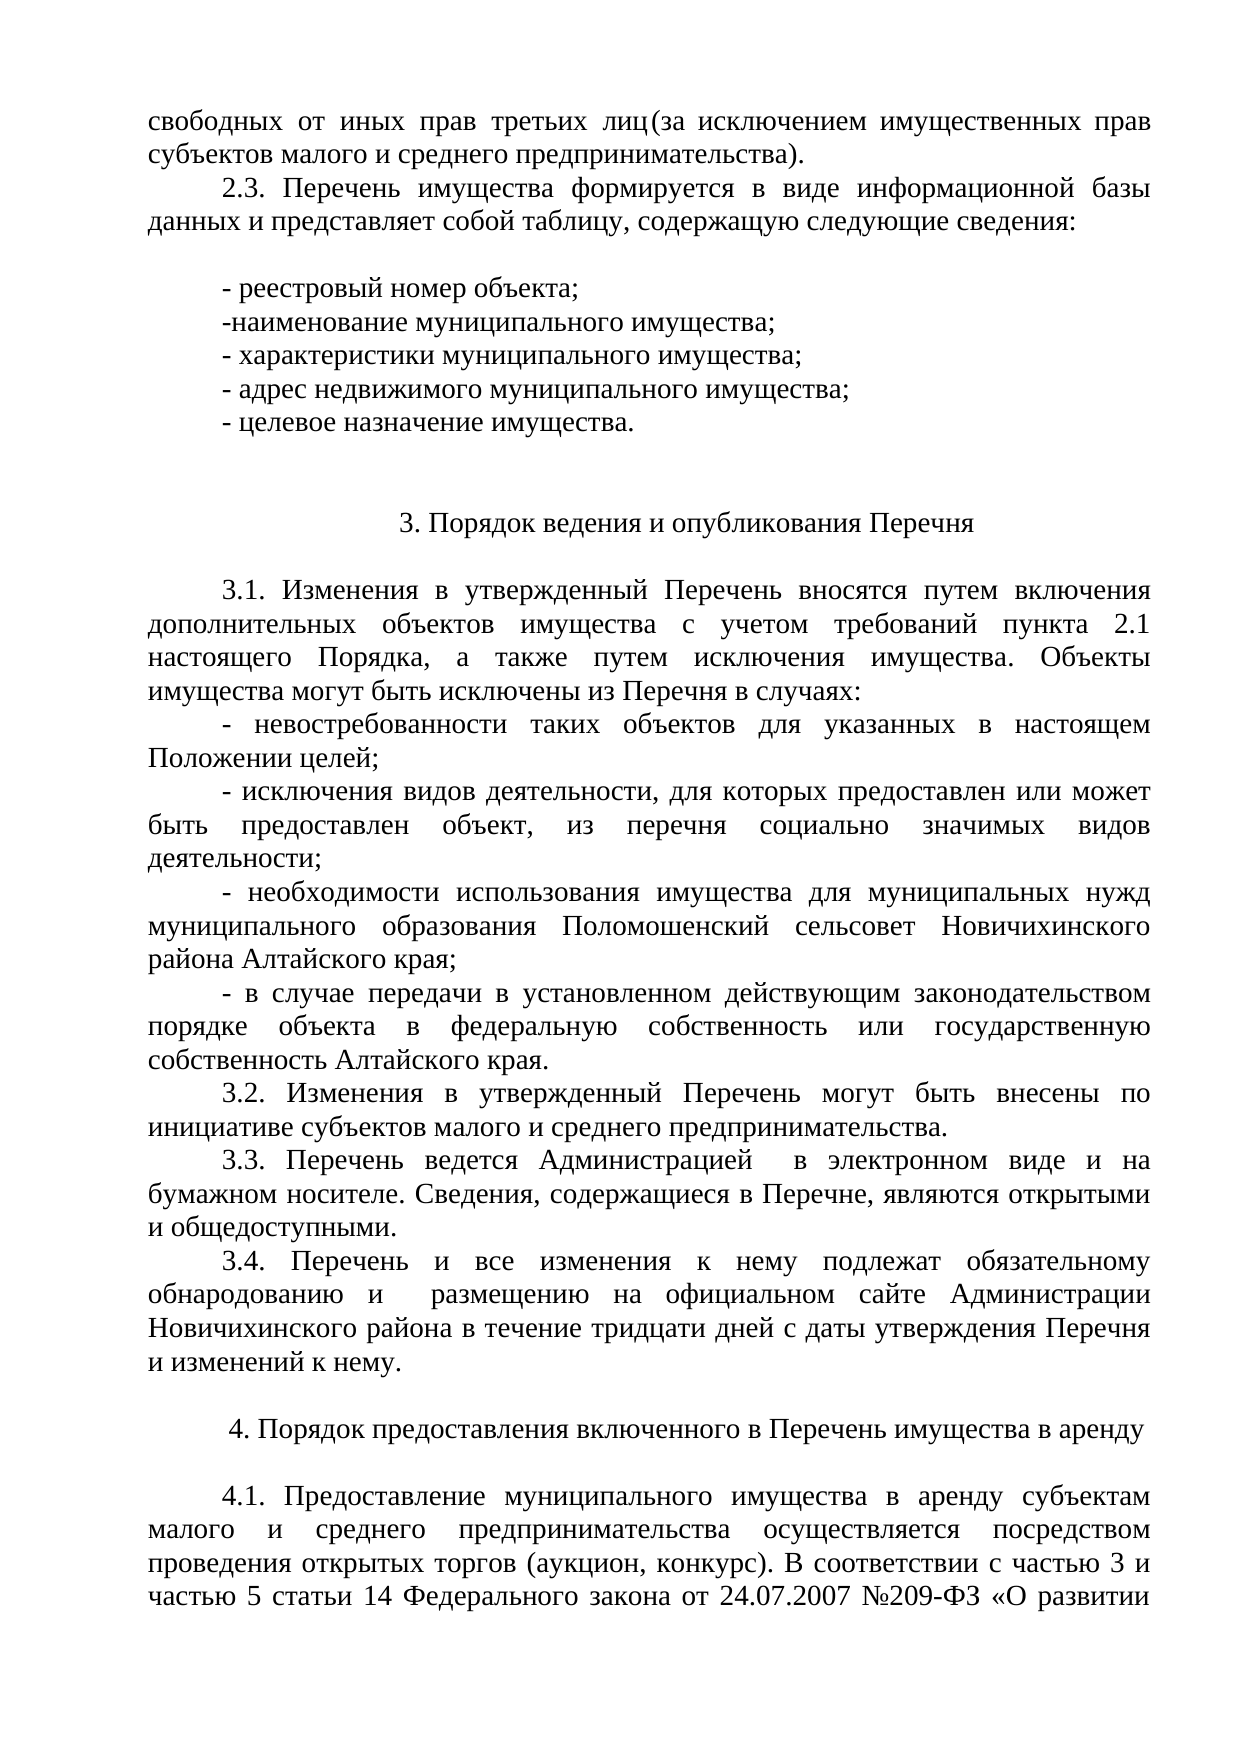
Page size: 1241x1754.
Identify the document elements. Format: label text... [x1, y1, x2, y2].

text - адрес недвижимого муниципального имущества; [148, 371, 1152, 404]
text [148, 103, 1152, 170]
text - реестровый номер объекта; [148, 270, 1152, 304]
text - необходимости использования имущества для муниципальных нужд муниципального образования Поломошенский сельсовет Новичихинского района Алтайского края; [148, 874, 1152, 975]
text - целевое назначение имущества. [148, 404, 1152, 438]
text 4. Порядок предоставления включенного в Перечень имущества в аренду [148, 1411, 1152, 1444]
text 3.2. Изменения в утвержденный Перечень могут быть внесены по инициативе субъектов малого и среднего предпринимательства. [148, 1075, 1152, 1142]
text - в случае передачи в установленном действующим законодательством порядке объекта в федеральную собственность или государственную собственность Алтайского края. [148, 975, 1152, 1075]
text - невостребованности таких объектов для указанных в настоящем Положении целей; [148, 706, 1152, 773]
text 2.3. Перечень имущества формируется в виде информационной базы данных и представляет собой таблицу, содержащую следующие сведения: [148, 170, 1152, 237]
text 3.4. Перечень и все изменения к нему подлежат обязательному обнародованию и размещению на официальном сайте Администрации Новичихинского района в течение тридцати дней с даты утверждения Перечня и изменений к нему. [148, 1243, 1152, 1377]
text 3. Порядок ведения и опубликования Перечня [148, 505, 1152, 539]
text -наименование муниципального имущества; [148, 304, 1152, 337]
text - характеристики муниципального имущества; [148, 337, 1152, 371]
text 3.1. Изменения в утвержденный Перечень вносятся путем включения дополнительных объектов имущества с учетом требований пункта 2.1 настоящего Порядка, а также путем исключения имущества. Объекты имущества могут быть исключены из Перечня в случаях: [148, 572, 1152, 706]
text - исключения видов деятельности, для которых предоставлен или может быть предоставлен объект, из перечня социально значимых видов деятельности; [148, 773, 1152, 874]
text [148, 1478, 1152, 1612]
text 3.3. Перечень ведется Администрацией в электронном виде и на бумажном носителе. Сведения, содержащиеся в Перечне, являются открытыми и общедоступными. [148, 1142, 1152, 1243]
